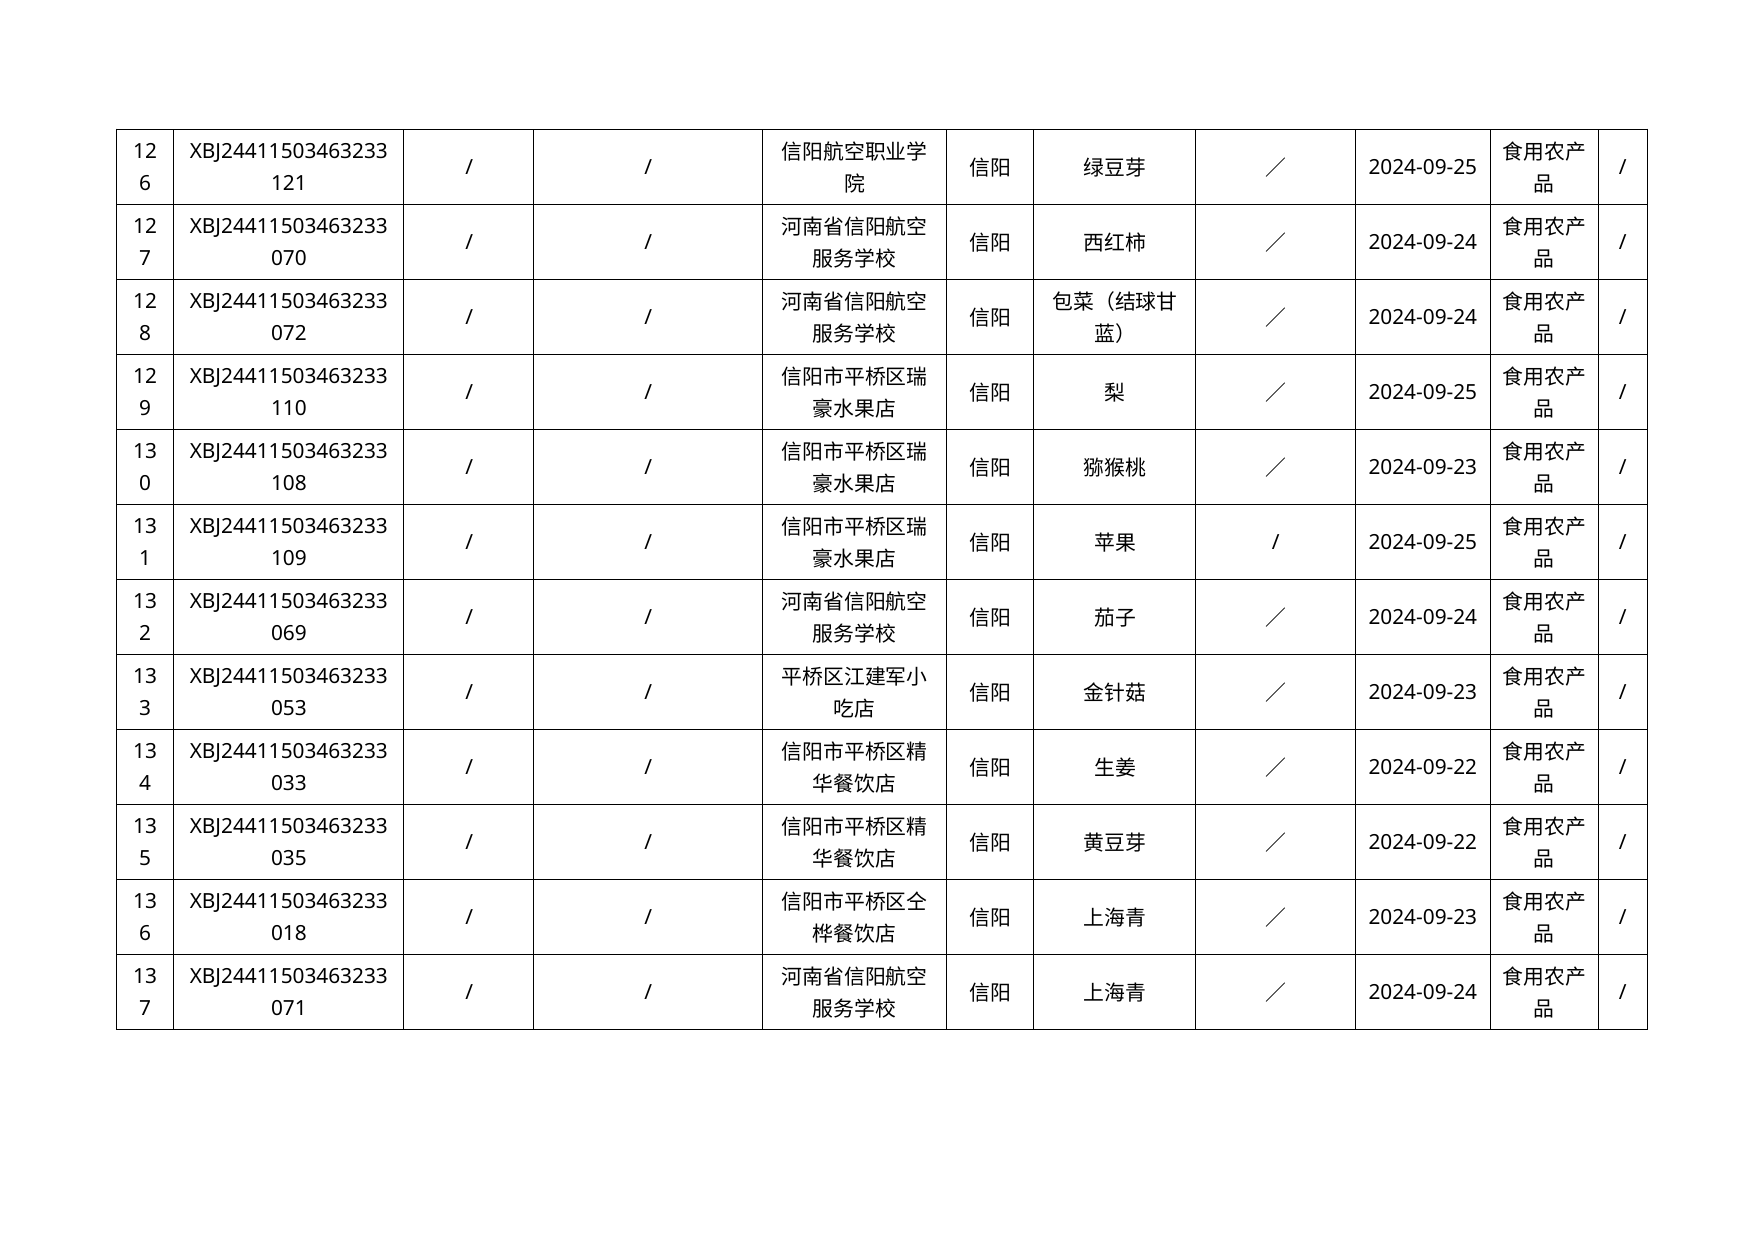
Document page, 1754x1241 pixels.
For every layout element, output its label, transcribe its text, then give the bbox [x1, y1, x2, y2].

table_cell 食用农产品 [1491, 805, 1598, 878]
table_cell 128 [117, 280, 173, 353]
table_cell / [1599, 655, 1647, 728]
table_cell XBJ24411503463233018 [174, 880, 403, 953]
table_cell 信阳 [947, 655, 1033, 728]
table_cell / [404, 580, 533, 653]
table_cell 126 [117, 130, 173, 203]
table_cell ／ [1196, 355, 1355, 428]
table_cell 上海青 [1034, 955, 1195, 1028]
table_cell 食用农产品 [1491, 730, 1598, 803]
table_cell / [1599, 355, 1647, 428]
table_cell / [404, 805, 533, 878]
table_cell / [534, 805, 762, 878]
table_cell 信阳 [947, 130, 1033, 203]
table_cell / [534, 355, 762, 428]
table_cell XBJ24411503463233110 [174, 355, 403, 428]
table_cell XBJ24411503463233108 [174, 430, 403, 503]
table_cell 信阳 [947, 805, 1033, 878]
table_cell ／ [1196, 205, 1355, 278]
table_cell / [534, 955, 762, 1028]
table_cell 信阳市平桥区精华餐饮店 [763, 805, 946, 878]
table_cell / [404, 280, 533, 353]
table_cell XBJ24411503463233033 [174, 730, 403, 803]
table_cell 2024-09-23 [1356, 430, 1490, 503]
table_cell 苹果 [1034, 505, 1195, 578]
table_cell 信阳 [947, 430, 1033, 503]
table_cell ／ [1196, 280, 1355, 353]
table_cell 食用农产品 [1491, 430, 1598, 503]
table_cell 137 [117, 955, 173, 1028]
table_cell 2024-09-25 [1356, 130, 1490, 203]
table_cell / [534, 730, 762, 803]
table_cell 2024-09-24 [1356, 205, 1490, 278]
table_cell 132 [117, 580, 173, 653]
table_cell 2024-09-25 [1356, 355, 1490, 428]
table_cell 食用农产品 [1491, 955, 1598, 1028]
table_cell 信阳市平桥区精华餐饮店 [763, 730, 946, 803]
table_cell / [1599, 130, 1647, 203]
table_cell ／ [1196, 955, 1355, 1028]
table_cell ／ [1196, 580, 1355, 653]
table_cell / [534, 505, 762, 578]
table_cell 信阳市平桥区瑞豪水果店 [763, 355, 946, 428]
table_cell 信阳 [947, 280, 1033, 353]
table_cell / [404, 880, 533, 953]
table_cell 2024-09-22 [1356, 730, 1490, 803]
table_cell ／ [1196, 805, 1355, 878]
table_cell 河南省信阳航空服务学校 [763, 955, 946, 1028]
table_cell / [404, 955, 533, 1028]
table_cell / [534, 655, 762, 728]
table_cell / [534, 430, 762, 503]
table_cell ／ [1196, 430, 1355, 503]
table_cell / [1599, 730, 1647, 803]
table_cell XBJ24411503463233035 [174, 805, 403, 878]
table_cell 信阳航空职业学院 [763, 130, 946, 203]
table_cell ／ [1196, 655, 1355, 728]
table_cell 129 [117, 355, 173, 428]
table_cell / [1599, 430, 1647, 503]
table_cell 信阳市平桥区瑞豪水果店 [763, 505, 946, 578]
table_cell 西红柿 [1034, 205, 1195, 278]
table_cell 食用农产品 [1491, 880, 1598, 953]
table_cell XBJ24411503463233109 [174, 505, 403, 578]
table_cell 信阳 [947, 580, 1033, 653]
table_cell 梨 [1034, 355, 1195, 428]
table_cell ／ [1196, 730, 1355, 803]
table_cell / [534, 580, 762, 653]
table_cell / [534, 130, 762, 203]
table_cell 食用农产品 [1491, 205, 1598, 278]
table_cell 134 [117, 730, 173, 803]
table_cell XBJ24411503463233070 [174, 205, 403, 278]
table_cell 金针菇 [1034, 655, 1195, 728]
table_cell 包菜（结球甘蓝） [1034, 280, 1195, 353]
table_cell 2024-09-22 [1356, 805, 1490, 878]
table_cell 2024-09-24 [1356, 580, 1490, 653]
table_cell / [534, 205, 762, 278]
table_cell 2024-09-24 [1356, 280, 1490, 353]
table_cell XBJ24411503463233053 [174, 655, 403, 728]
table_cell / [1599, 205, 1647, 278]
table_cell 131 [117, 505, 173, 578]
table_cell 食用农产品 [1491, 580, 1598, 653]
table_cell 信阳 [947, 505, 1033, 578]
table_cell / [534, 880, 762, 953]
table_cell 2024-09-23 [1356, 880, 1490, 953]
table_cell / [404, 655, 533, 728]
table_cell 127 [117, 205, 173, 278]
table_cell / [404, 205, 533, 278]
table_cell 信阳 [947, 955, 1033, 1028]
table_cell 信阳 [947, 205, 1033, 278]
table_cell XBJ24411503463233121 [174, 130, 403, 203]
table_cell XBJ24411503463233071 [174, 955, 403, 1028]
table_cell / [404, 130, 533, 203]
table_cell 食用农产品 [1491, 505, 1598, 578]
table_cell / [404, 430, 533, 503]
table_cell 黄豆芽 [1034, 805, 1195, 878]
table_cell 135 [117, 805, 173, 878]
table_cell 生姜 [1034, 730, 1195, 803]
table_cell XBJ24411503463233072 [174, 280, 403, 353]
table_cell / [534, 280, 762, 353]
table_cell / [1599, 805, 1647, 878]
table_cell / [1599, 505, 1647, 578]
table_cell / [1196, 505, 1355, 578]
table_cell 河南省信阳航空服务学校 [763, 580, 946, 653]
table_cell 信阳市平桥区瑞豪水果店 [763, 430, 946, 503]
table_cell ／ [1196, 880, 1355, 953]
table_cell 食用农产品 [1491, 655, 1598, 728]
table_cell 食用农产品 [1491, 280, 1598, 353]
table_cell ／ [1196, 130, 1355, 203]
table_cell 绿豆芽 [1034, 130, 1195, 203]
table_cell 信阳市平桥区仝桦餐饮店 [763, 880, 946, 953]
table_cell 2024-09-24 [1356, 955, 1490, 1028]
table_cell 信阳 [947, 730, 1033, 803]
table_cell 食用农产品 [1491, 355, 1598, 428]
table_cell / [404, 505, 533, 578]
table_cell 2024-09-23 [1356, 655, 1490, 728]
table_cell 信阳 [947, 880, 1033, 953]
table_cell / [1599, 280, 1647, 353]
table_cell XBJ24411503463233069 [174, 580, 403, 653]
table_cell / [404, 355, 533, 428]
table_cell / [404, 730, 533, 803]
table_cell 河南省信阳航空服务学校 [763, 205, 946, 278]
table_cell 平桥区江建军小吃店 [763, 655, 946, 728]
table_cell / [1599, 580, 1647, 653]
table_cell 2024-09-25 [1356, 505, 1490, 578]
table_cell 133 [117, 655, 173, 728]
table_cell / [1599, 955, 1647, 1028]
table_cell 茄子 [1034, 580, 1195, 653]
table_cell 猕猴桃 [1034, 430, 1195, 503]
table_cell 信阳 [947, 355, 1033, 428]
table_cell 130 [117, 430, 173, 503]
table_cell 136 [117, 880, 173, 953]
table_cell 上海青 [1034, 880, 1195, 953]
table_cell 河南省信阳航空服务学校 [763, 280, 946, 353]
table_cell 食用农产品 [1491, 130, 1598, 203]
table_cell / [1599, 880, 1647, 953]
